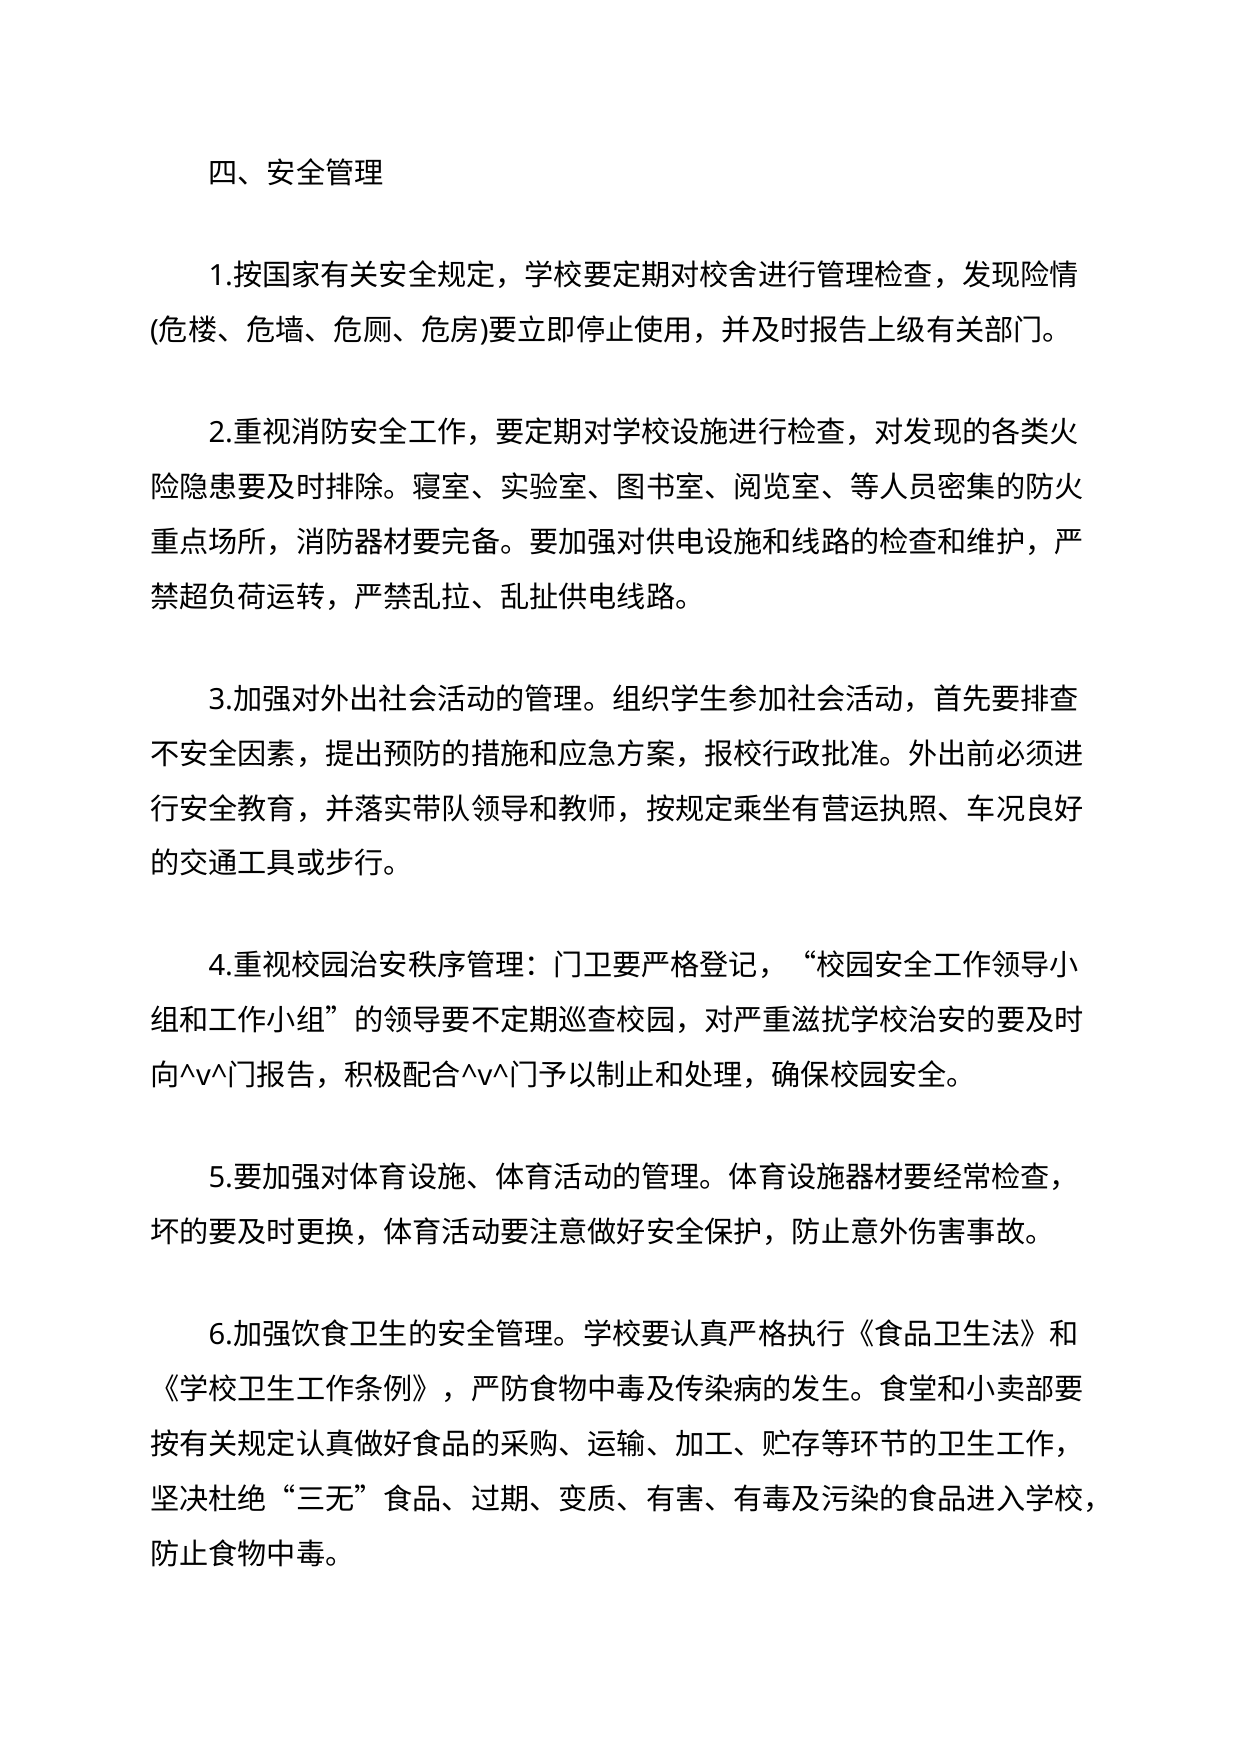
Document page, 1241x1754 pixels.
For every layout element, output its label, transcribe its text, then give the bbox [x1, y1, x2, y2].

text 3.加强对外出社会活动的管理。组织学生参加社会活动，首先要排查不安全因素，提出预防的措施和应急方案，报校行政批准。外出前必须进行安全教育，并落实带队领导和教师，按规定乘坐有营运执照、车况良好的交通工具或步行。 [150, 675, 1090, 882]
text 6.加强饮食卫生的安全管理。学校要认真严格执行《食品卫生法》和《学校卫生工作条例》，严防食物中毒及传染病的发生。食堂和小卖部要按有关规定认真做好食品的采购、运输、加工、贮存等环节的卫生工作，坚决杜绝“三无”食品、过期、变质、有害、有毒及污染的食品进入学校，防止食物中毒。 [150, 1311, 1090, 1572]
text 1.按国家有关安全规定，学校要定期对校舍进行管理检查，发现险情(危楼、危墙、危厕、危房)要立即停止使用，并及时报告上级有关部门。 [150, 252, 1090, 349]
text 5.要加强对体育设施、体育活动的管理。体育设施器材要经常检查，坏的要及时更换，体育活动要注意做好安全保护，防止意外伤害事故。 [150, 1154, 1090, 1251]
text 四、安全管理 [150, 150, 1090, 192]
text 2.重视消防安全工作，要定期对学校设施进行检查，对发现的各类火险隐患要及时排除。寝室、实验室、图书室、阅览室、等人员密集的防火重点场所，消防器材要完备。要加强对供电设施和线路的检查和维护，严禁超负荷运转，严禁乱拉、乱扯供电线路。 [150, 409, 1090, 616]
text 4.重视校园治安秩序管理：门卫要严格登记，“校园安全工作领导小组和工作小组”的领导要不定期巡查校园，对严重滋扰学校治安的要及时向^v^门报告，积极配合^v^门予以制止和处理，确保校园安全。 [150, 942, 1090, 1094]
